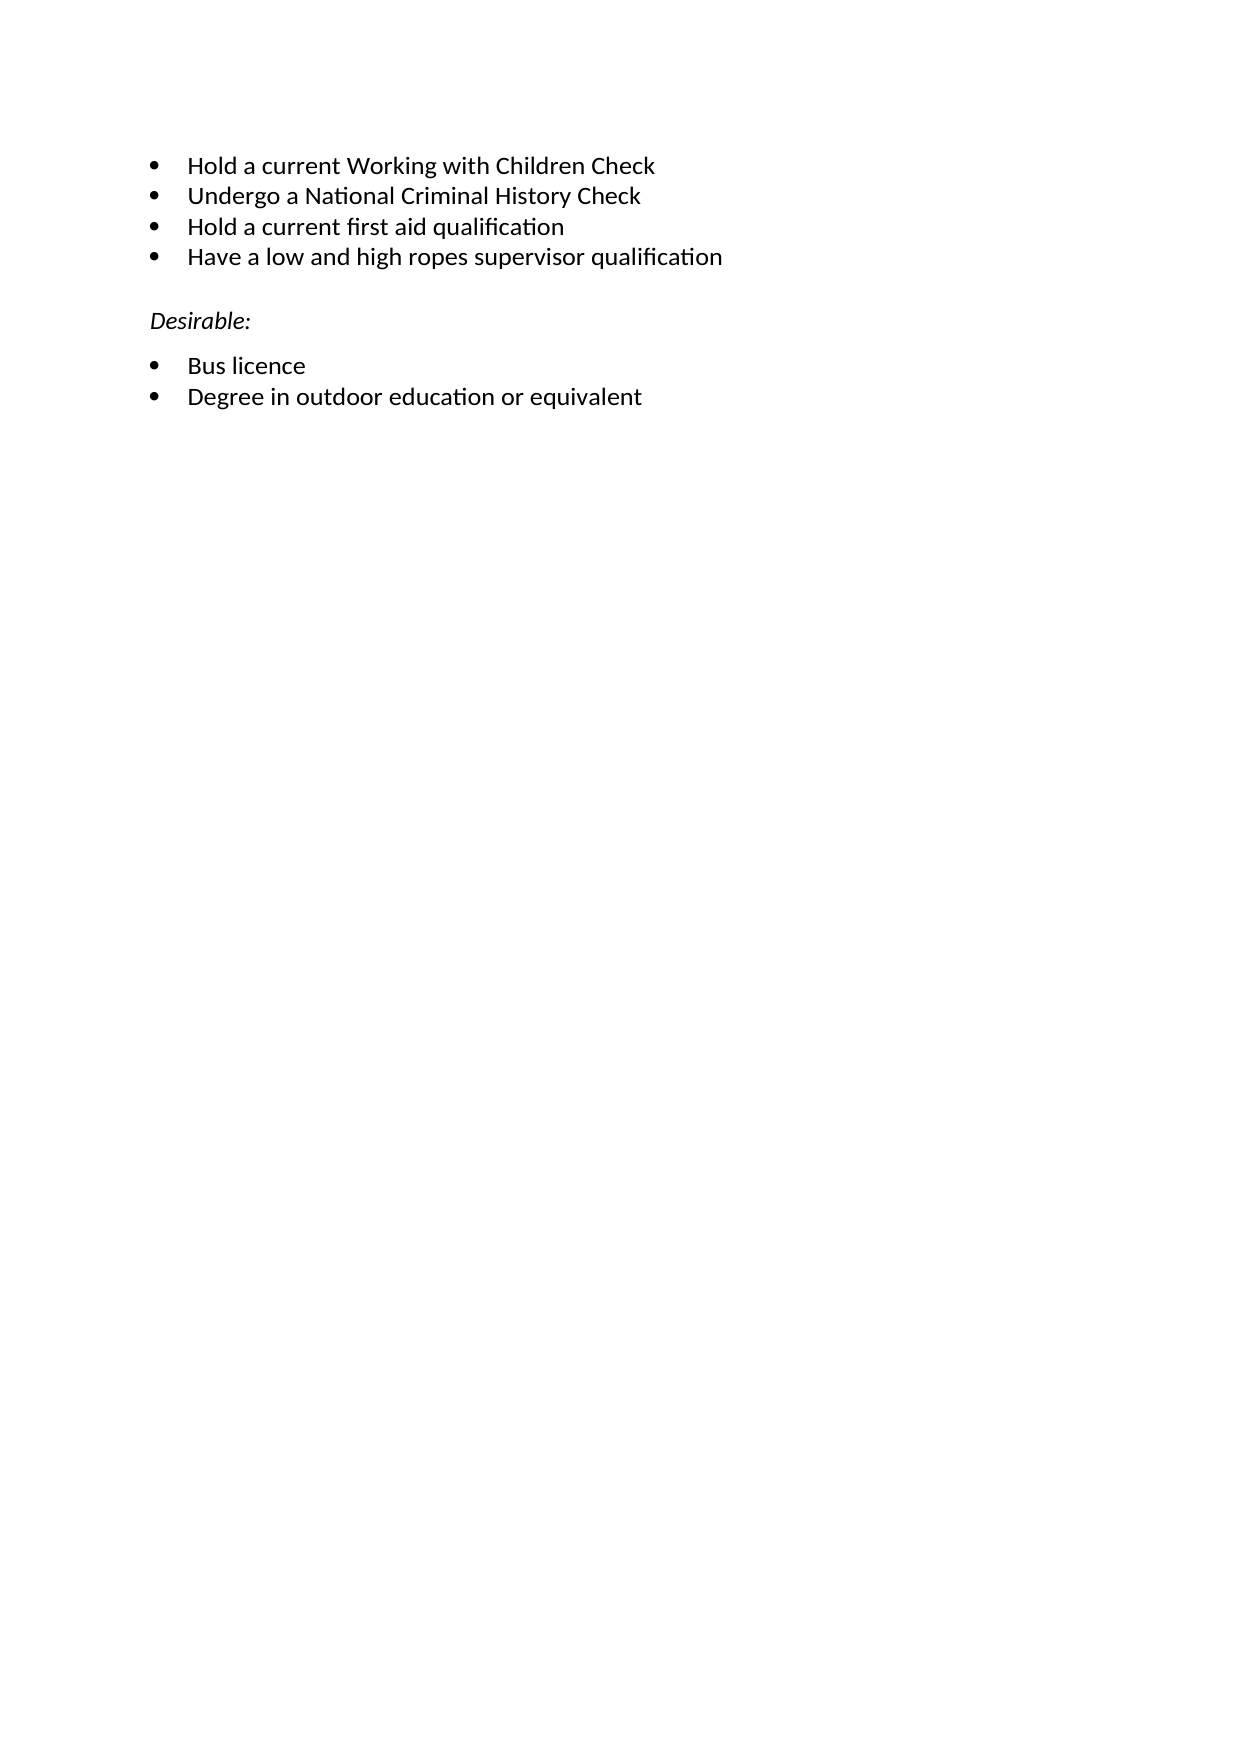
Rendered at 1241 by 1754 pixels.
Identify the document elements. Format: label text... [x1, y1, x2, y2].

list Degree in outdoor education or equivalent [150, 381, 1090, 411]
list Have a low and high ropes supervisor qualification [150, 242, 1090, 272]
list Hold a current first aid qualification [150, 211, 1090, 242]
text Desirable: [150, 311, 1090, 334]
list Undergo a National Criminal History Check [150, 181, 1090, 211]
list Bus licence [150, 350, 1090, 381]
list Hold a current Working with Children Check [150, 150, 1090, 181]
